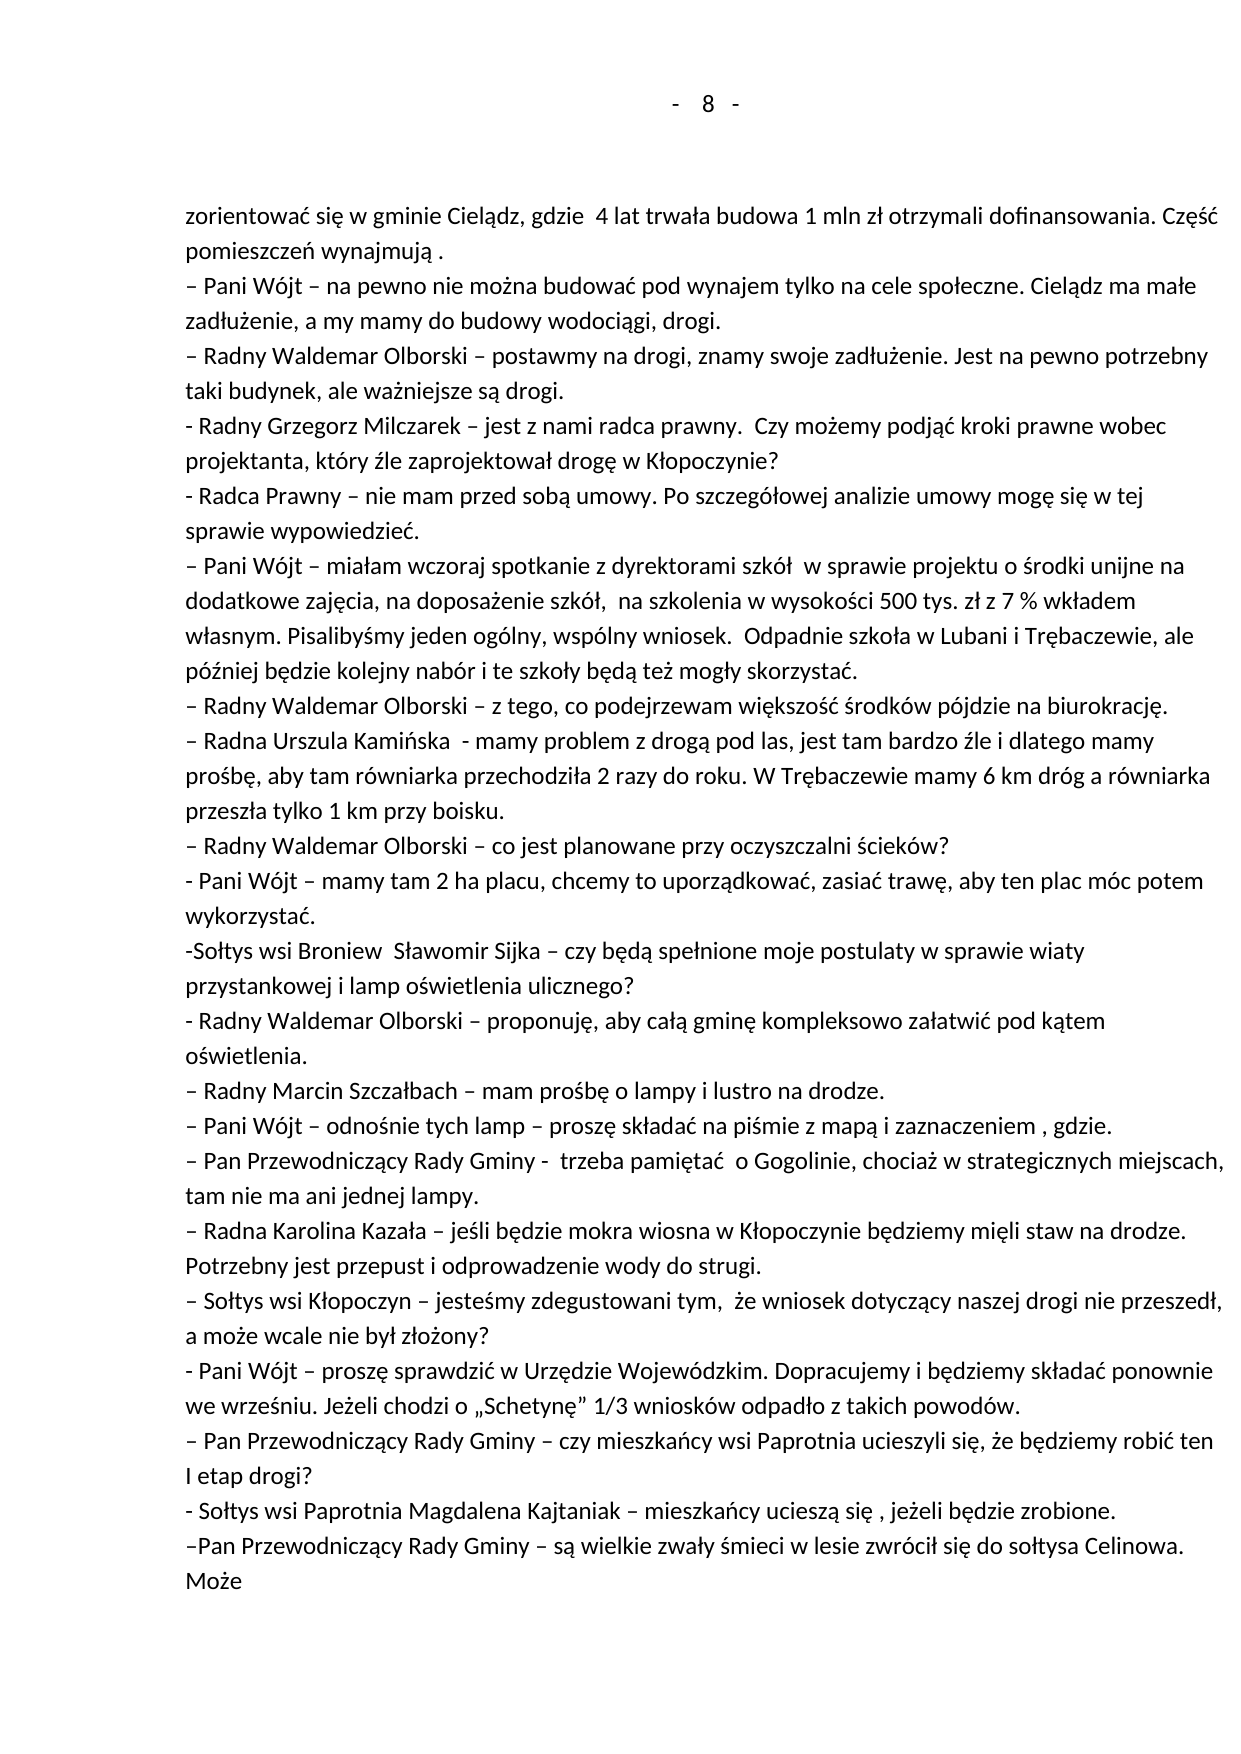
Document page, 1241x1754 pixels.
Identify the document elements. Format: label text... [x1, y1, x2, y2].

text - 8 - [185, 89, 1226, 119]
text zorientować się w gminie Cielądz, gdzie 4 lat trwała budowa 1 mln zł otrzymali dofinansowania. Część pomieszczeń wynajmują . – Pani Wójt – na pewno nie można budować pod wynajem tylko na cele społeczne. Cielądz ma małe zadłużenie, a my mamy do budowy wodociągi, drogi. – Radny Waldemar Olborski – postawmy na drogi, znamy swoje zadłużenie. Jest na pewno potrzebny taki budynek, ale ważniejsze są drogi. - Radny Grzegorz Milczarek – jest z nami radca prawny. Czy możemy podjąć kroki prawne wobec projektanta, który źle zaprojektował drogę w Kłopoczynie? - Radca Prawny – nie mam przed sobą umowy. Po szczegółowej analizie umowy mogę się w tej sprawie wypowiedzieć. – Pani Wójt – miałam wczoraj spotkanie z dyrektorami szkół w sprawie projektu o środki unijne na dodatkowe zajęcia, na doposażenie szkół, na szkolenia w wysokości 500 tys. zł z 7 % wkładem własnym. Pisalibyśmy jeden ogólny, wspólny wniosek. Odpadnie szkoła w Lubani i Trębaczewie, ale później będzie kolejny nabór i te szkoły będą też mogły skorzystać. – Radny Waldemar Olborski – z tego, co podejrzewam większość środków pójdzie na biurokrację. – Radna Urszula Kamińska - mamy problem z drogą pod las, jest tam bardzo źle i dlatego mamy prośbę, aby tam równiarka przechodziła 2 razy do roku. W Trębaczewie mamy 6 km dróg a równiarka przeszła tylko 1 km przy boisku. – Radny Waldemar Olborski – co jest planowane przy oczyszczalni ścieków? - Pani Wójt – mamy tam 2 ha placu, chcemy to uporządkować, zasiać trawę, aby ten plac móc potem wykorzystać. -Sołtys wsi Broniew Sławomir Sijka – czy będą spełnione moje postulaty w sprawie wiaty przystankowej i lamp oświetlenia ulicznego? - Radny Waldemar Olborski – proponuję, aby całą gminę kompleksowo załatwić pod kątem oświetlenia. – Radny Marcin Szczałbach – mam prośbę o lampy i lustro na drodze. – Pani Wójt – odnośnie tych lamp – proszę składać na piśmie z mapą i zaznaczeniem , gdzie. – Pan Przewodniczący Rady Gminy - trzeba pamiętać o Gogolinie, chociaż w strategicznych miejscach, tam nie ma ani jednej lampy. – Radna Karolina Kazała – jeśli będzie mokra wiosna w Kłopoczynie będziemy mięli staw na drodze. Potrzebny jest przepust i odprowadzenie wody do strugi. – Sołtys wsi Kłopoczyn – jesteśmy zdegustowani tym, że wniosek dotyczący naszej drogi nie przeszedł, a może wcale nie był złożony? - Pani Wójt – proszę sprawdzić w Urzędzie Wojewódzkim. Dopracujemy i będziemy składać ponownie we wrześniu. Jeżeli chodzi o „Schetynę” 1/3 wniosków odpadło z takich powodów. – Pan Przewodniczący Rady Gminy – czy mieszkańcy wsi Paprotnia ucieszyli się, że będziemy robić ten I etap drogi? - Sołtys wsi Paprotnia Magdalena Kajtaniak – mieszkańcy ucieszą się , jeżeli będzie zrobione. –Pan Przewodniczący Rady Gminy – są wielkie zwały śmieci w lesie zwrócił się do sołtysa Celinowa. Może [185, 200, 1226, 1596]
